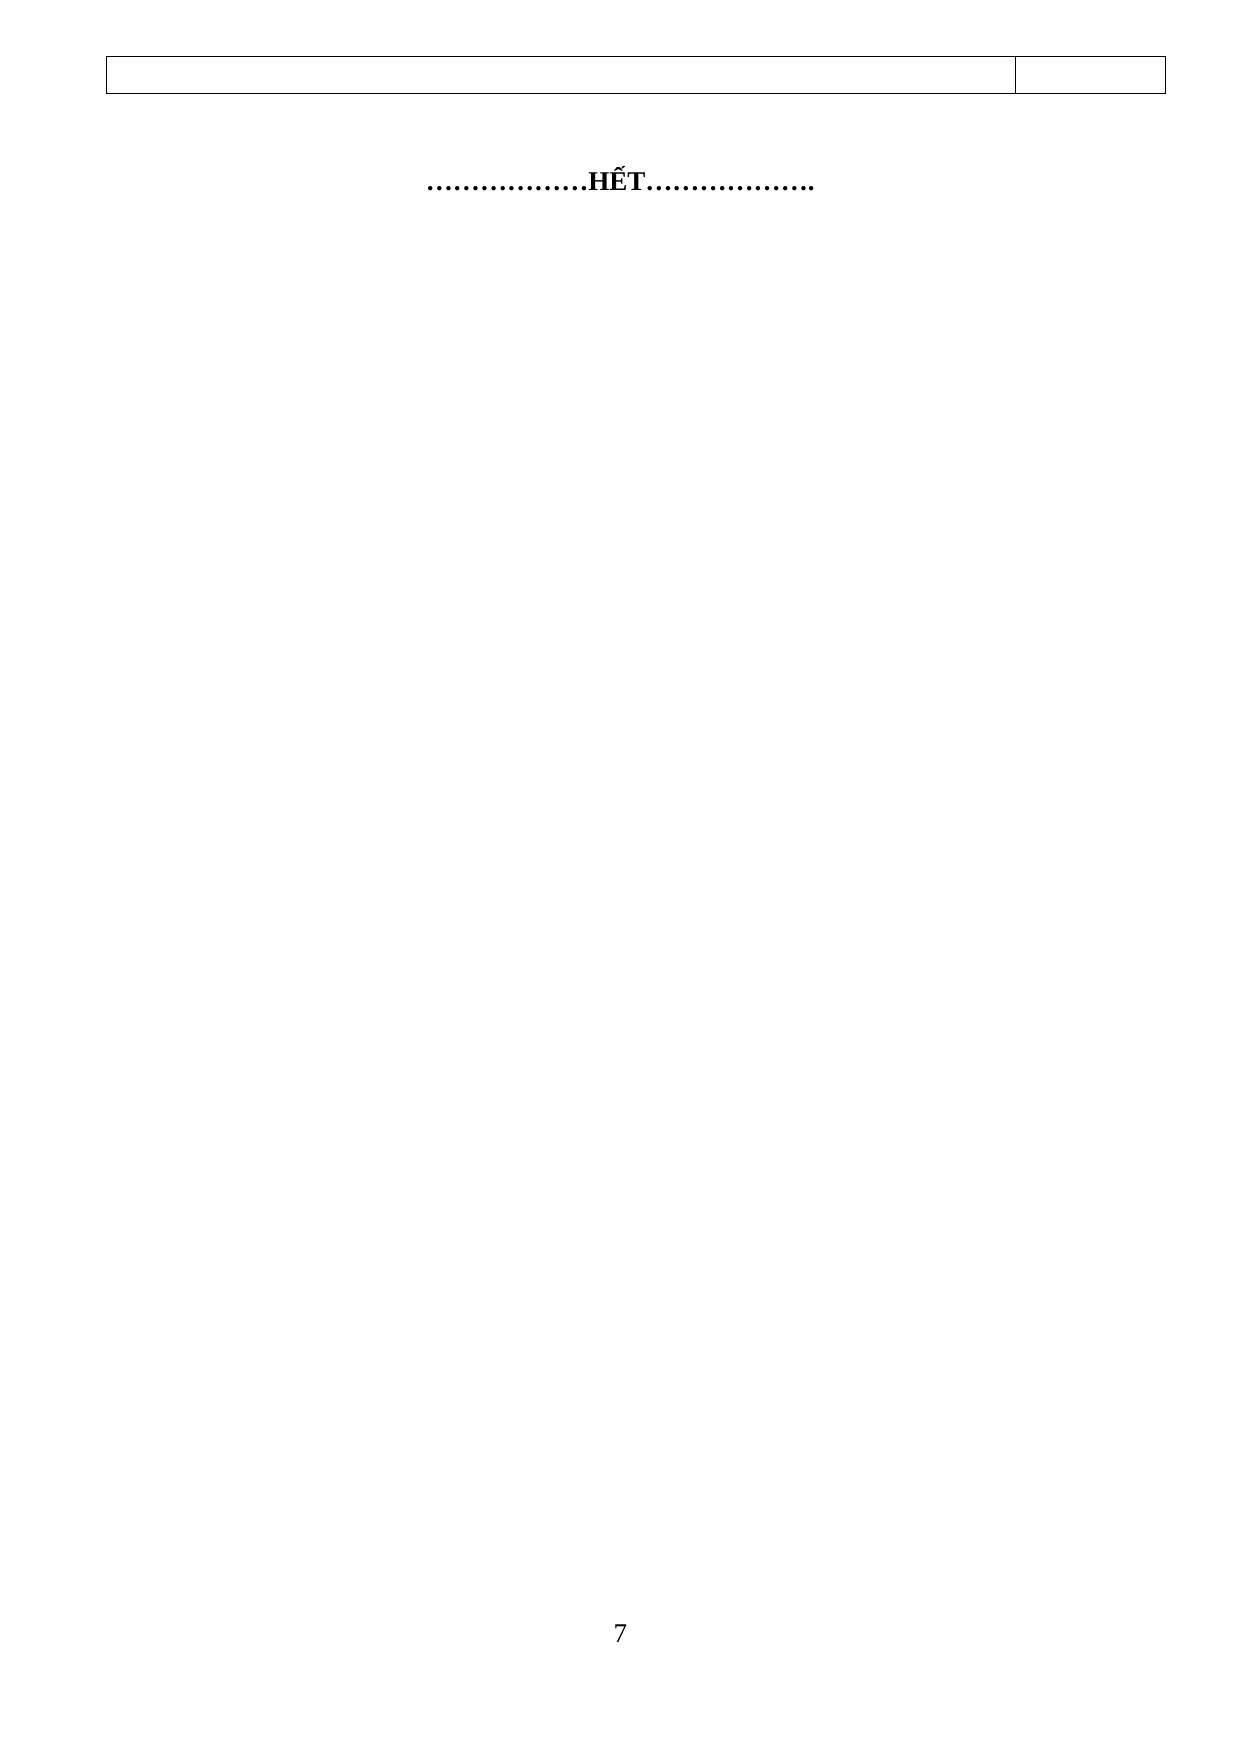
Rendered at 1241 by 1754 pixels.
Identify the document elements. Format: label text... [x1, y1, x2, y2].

table_cell Tổng điểm [107, 57, 1015, 93]
table_cell 10 [1016, 57, 1165, 93]
text ………………HẾT………………. [118, 166, 1122, 197]
